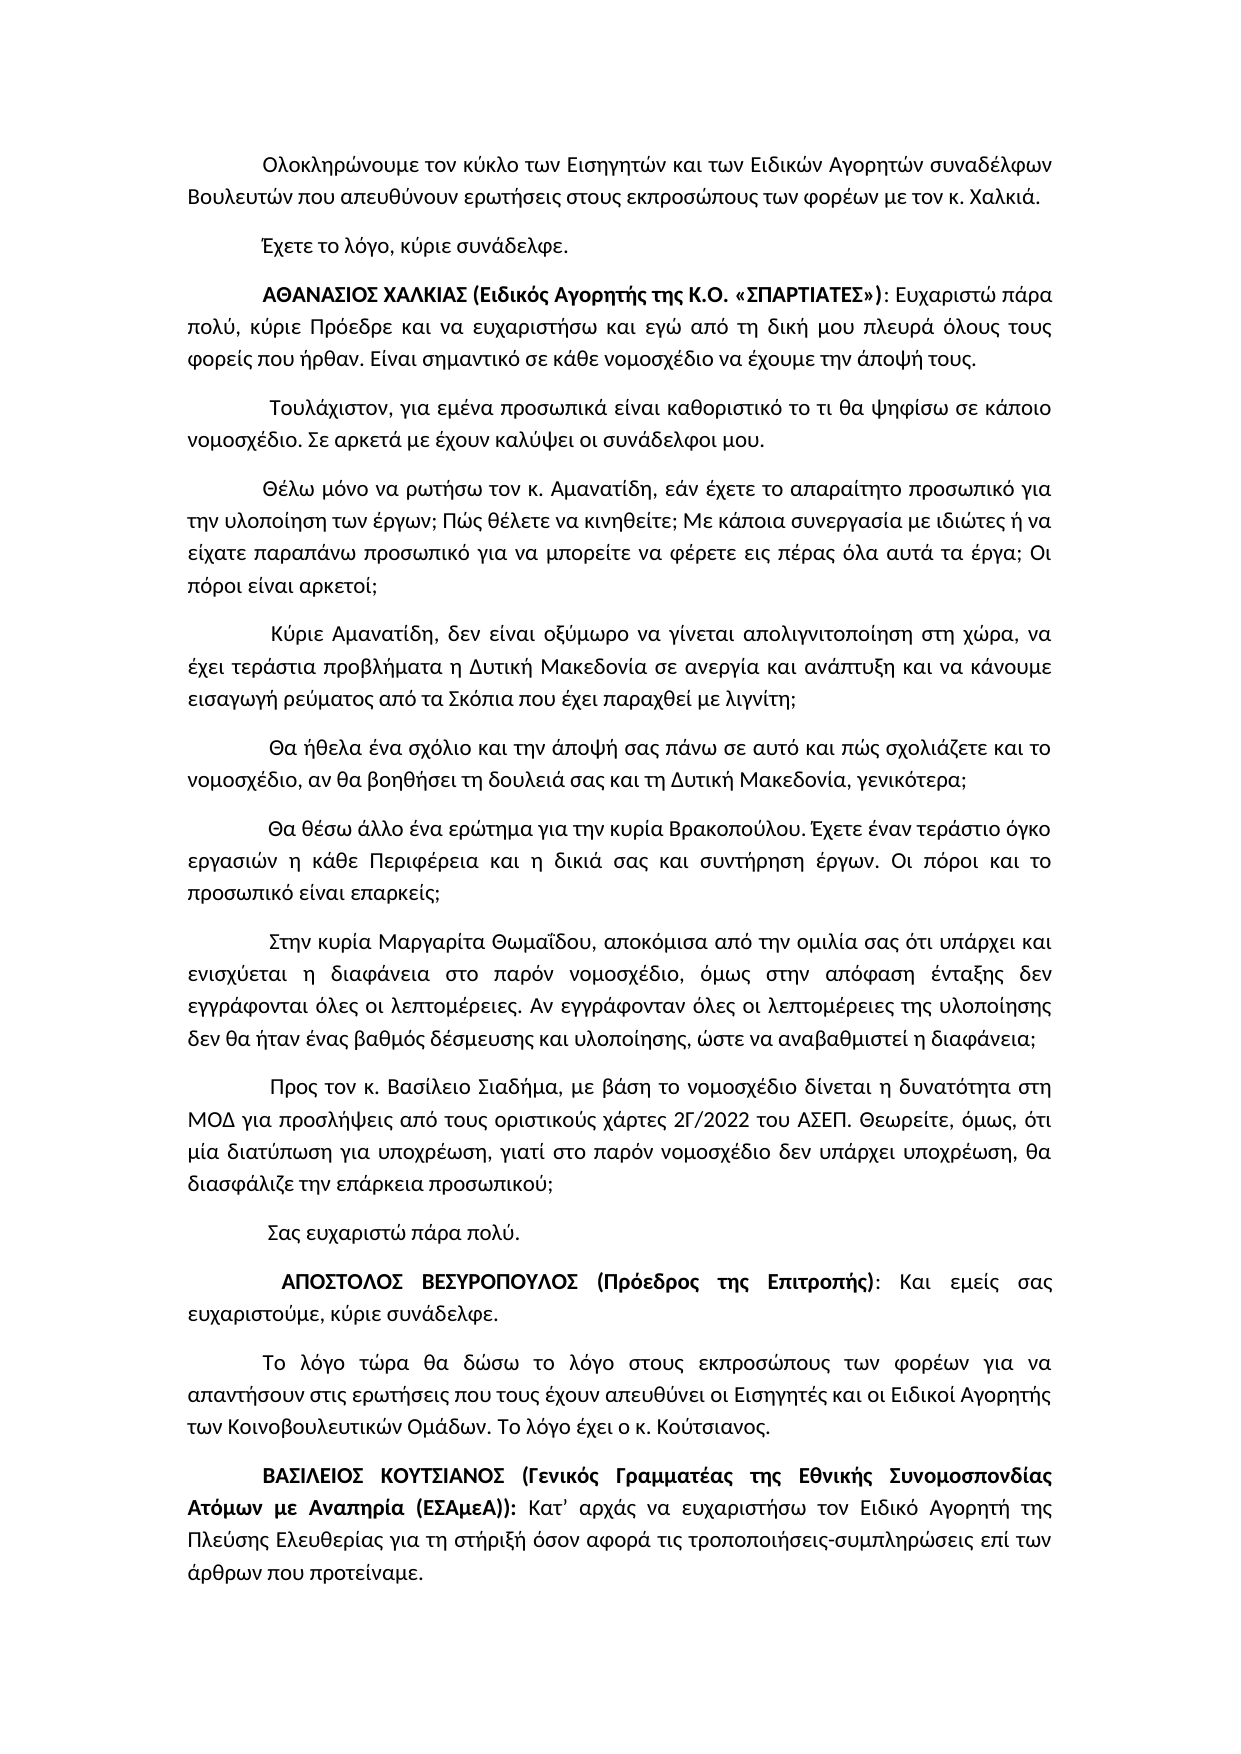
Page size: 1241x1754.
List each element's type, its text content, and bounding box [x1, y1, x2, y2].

text Τουλάχιστον, για εμένα προσωπικά είναι καθοριστικό το τι θα ψηφίσω σε κάποιο νομοσχέδιο. Σε αρκετά με έχουν καλύψει οι συνάδελφοι μου. [187, 393, 1053, 453]
text Κύριε Αμανατίδη, δεν είναι οξύμωρο να γίνεται απολιγνιτοποίηση στη χώρα, να έχει τεράστια προβλήματα η Δυτική Μακεδονία σε ανεργία και ανάπτυξη και να κάνουμε εισαγωγή ρεύματος από τα Σκόπια που έχει παραχθεί με λιγνίτη; [187, 619, 1053, 712]
text ΑΘΑΝΑΣΙΟΣ ΧΑΛΚΙΑΣ (Ειδικός Αγορητής της Κ.Ο. «ΣΠΑΡΤΙΑΤΕΣ»): Ευχαριστώ πάρα πολύ, κύριε Πρόεδρε και να ευχαριστήσω και εγώ από τη δική μου πλευρά όλους τους φορείς που ήρθαν. Είναι σημαντικό σε κάθε νομοσχέδιο να έχουμε την άποψή τους. [187, 280, 1053, 372]
text Θα ήθελα ένα σχόλιο και την άποψή σας πάνω σε αυτό και πώς σχολιάζετε και το νομοσχέδιο, αν θα βοηθήσει τη δουλειά σας και τη Δυτική Μακεδονία, γενικότερα; [187, 733, 1053, 793]
text Θα θέσω άλλο ένα ερώτημα για την κυρία Βρακοπούλου. Έχετε έναν τεράστιο όγκο εργασιών η κάθε Περιφέρεια και η δικιά σας και συντήρηση έργων. Οι πόροι και το προσωπικό είναι επαρκείς; [187, 814, 1053, 906]
text ΒΑΣΙΛΕΙΟΣ ΚΟΥΤΣΙΑΝΟΣ (Γενικός Γραμματέας της Εθνικής Συνομοσπονδίας Ατόμων με Αναπηρία (ΕΣΑμεΑ)): Κατ’ αρχάς να ευχαριστήσω τον Ειδικό Αγορητή της Πλεύσης Ελευθερίας για τη στήριξή όσον αφορά τις τροποποιήσεις-συμπληρώσεις επί των άρθρων που προτείναμε. [187, 1461, 1053, 1586]
text Έχετε το λόγο, κύριε συνάδελφε. [187, 231, 1053, 259]
text ΑΠΟΣΤΟΛΟΣ ΒΕΣΥΡΟΠΟΥΛΟΣ (Πρόεδρος της Επιτροπής): Και εμείς σας ευχαριστούμε, κύριε συνάδελφε. [187, 1267, 1053, 1327]
text Ολοκληρώνουμε τον κύκλο των Εισηγητών και των Ειδικών Αγορητών συναδέλφων Βουλευτών που απευθύνουν ερωτήσεις στους εκπροσώπους των φορέων με τον κ. Χαλκιά. [187, 150, 1053, 210]
text Το λόγο τώρα θα δώσω το λόγο στους εκπροσώπους των φορέων για να απαντήσουν στις ερωτήσεις που τους έχουν απευθύνει οι Εισηγητές και οι Ειδικοί Αγορητής των Κοινοβουλευτικών Ομάδων. Το λόγο έχει ο κ. Κούτσιανος. [187, 1348, 1053, 1440]
text Στην κυρία Μαργαρίτα Θωμαΐδου, αποκόμισα από την ομιλία σας ότι υπάρχει και ενισχύεται η διαφάνεια στο παρόν νομοσχέδιο, όμως στην απόφαση ένταξης δεν εγγράφονται όλες οι λεπτομέρειες. Αν εγγράφονταν όλες οι λεπτομέρειες της υλοποίησης δεν θα ήταν ένας βαθμός δέσμευσης και υλοποίησης, ώστε να αναβαθμιστεί η διαφάνεια; [187, 927, 1053, 1052]
text Σας ευχαριστώ πάρα πολύ. [187, 1218, 1053, 1246]
text Θέλω μόνο να ρωτήσω τον κ. Αμανατίδη, εάν έχετε το απαραίτητο προσωπικό για την υλοποίηση των έργων; Πώς θέλετε να κινηθείτε; Με κάποια συνεργασία με ιδιώτες ή να είχατε παραπάνω προσωπικό για να μπορείτε να φέρετε εις πέρας όλα αυτά τα έργα; Οι πόροι είναι αρκετοί; [187, 474, 1053, 599]
text Προς τον κ. Βασίλειο Σιαδήμα, με βάση το νομοσχέδιο δίνεται η δυνατότητα στη ΜΟΔ για προσλήψεις από τους οριστικούς χάρτες 2Γ/2022 του ΑΣΕΠ. Θεωρείτε, όμως, ότι μία διατύπωση για υποχρέωση, γιατί στο παρόν νομοσχέδιο δεν υπάρχει υποχρέωση, θα διασφάλιζε την επάρκεια προσωπικού; [187, 1072, 1053, 1197]
